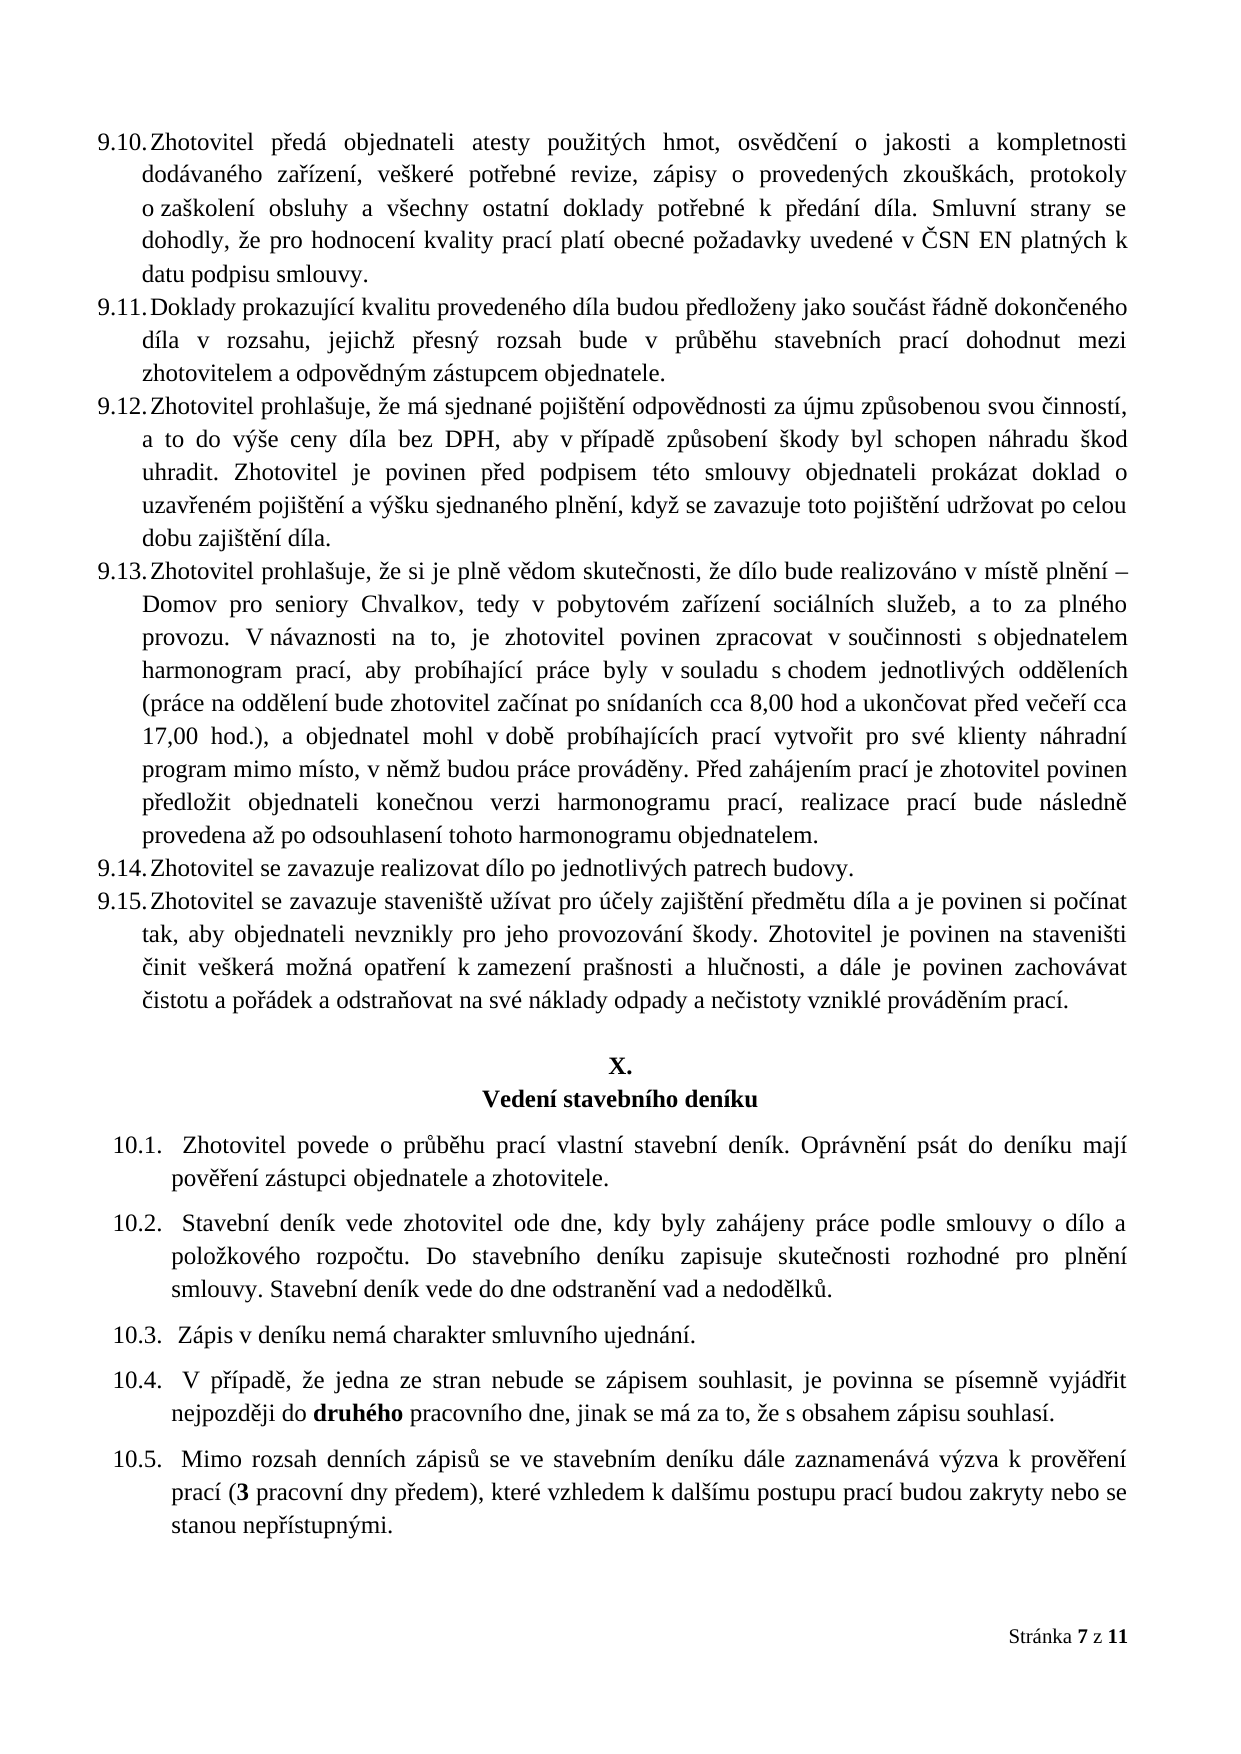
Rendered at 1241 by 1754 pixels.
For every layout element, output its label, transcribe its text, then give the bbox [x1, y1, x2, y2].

list Zhotovitel povede o průběhu prací vlastní stavební deník. Oprávnění psát do deníku mají pověření zástupci objednatele a zhotovitele. [112, 1130, 1128, 1191]
text X. [112, 1051, 1128, 1080]
list Zhotovitel prohlašuje, že si je plně vědom skutečnosti, že dílo bude realizováno v místě plnění – Domov pro seniory Chvalkov, tedy v pobytovém zařízení sociálních služeb, a to za plného provozu. V návaznosti na to, je zhotovitel povinen zpracovat v součinnosti s objednatelem harmonogram prací, aby probíhající práce byly v souladu s chodem jednotlivých odděleních (práce na oddělení bude zhotovitel začínat po snídaních cca 8,00 hod a ukončovat před večeří cca 17,00 hod.), a objednatel mohl v době probíhajících prací vytvořit pro své klienty náhradní program mimo místo, v němž budou práce prováděny. Před zahájením prací je zhotovitel povinen předložit objednateli konečnou verzi harmonogramu prací, realizace prací bude následně provedena až po odsouhlasení tohoto harmonogramu objednatelem. [97, 556, 1128, 849]
list Zhotovitel předá objednateli atesty použitých hmot, osvědčení o jakosti a kompletnosti dodávaného zařízení, veškeré potřebné revize, zápisy o provedených zkouškách, protokoly o zaškolení obsluhy a všechny ostatní doklady potřebné k předání díla. Smluvní strany se dohodly, že pro hodnocení kvality prací platí obecné požadavky uvedené v ČSN EN platných k datu podpisu smlouvy. [97, 127, 1128, 287]
list Zhotovitel prohlašuje, že má sjednané pojištění odpovědnosti za újmu způsobenou svou činností, a to do výše ceny díla bez DPH, aby v případě způsobení škody byl schopen náhradu škod uhradit. Zhotovitel je povinen před podpisem této smlouvy objednateli prokázat doklad o uzavřeném pojištění a výšku sjednaného plnění, když se zavazuje toto pojištění udržovat po celou dobu zajištění díla. [97, 391, 1128, 552]
list Zhotovitel se zavazuje staveniště užívat pro účely zajištění předmětu díla a je povinen si počínat tak, aby objednateli nevznikly pro jeho provozování škody. Zhotovitel je povinen na staveništi činit veškerá možná opatření k zamezení prašnosti a hlučnosti, a dále je povinen zachovávat čistotu a pořádek a odstraňovat na své náklady odpady a nečistoty vzniklé prováděním prací. [97, 886, 1128, 1014]
list Zápis v deníku nemá charakter smluvního ujednání. [112, 1320, 1128, 1348]
list Stavební deník vede zhotovitel ode dne, kdy byly zahájeny práce podle smlouvy o dílo a položkového rozpočtu. Do stavebního deníku zapisuje skutečnosti rozhodné pro plnění smlouvy. Stavební deník vede do dne odstranění vad a nedodělků. [112, 1208, 1128, 1303]
list V případě, že jedna ze stran nebude se zápisem souhlasit, je povinna se písemně vyjádřit nejpozději do druhého pracovního dne, jinak se má za to, že s obsahem zápisu souhlasí. [112, 1365, 1128, 1427]
list Doklady prokazující kvalitu provedeného díla budou předloženy jako součást řádně dokončeného díla v rozsahu, jejichž přesný rozsah bude v průběhu stavebních prací dohodnut mezi zhotovitelem a odpovědným zástupcem objednatele. [97, 292, 1128, 386]
text Vedení stavebního deníku [112, 1084, 1128, 1113]
list Mimo rozsah denních zápisů se ve stavebním deníku dále zaznamenává výzva k prověření prací (3 pracovní dny předem), které vzhledem k dalšímu postupu prací budou zakryty nebo se stanou nepřístupnými. [112, 1444, 1128, 1539]
list Zhotovitel se zavazuje realizovat dílo po jednotlivých patrech budovy. [97, 853, 1128, 882]
